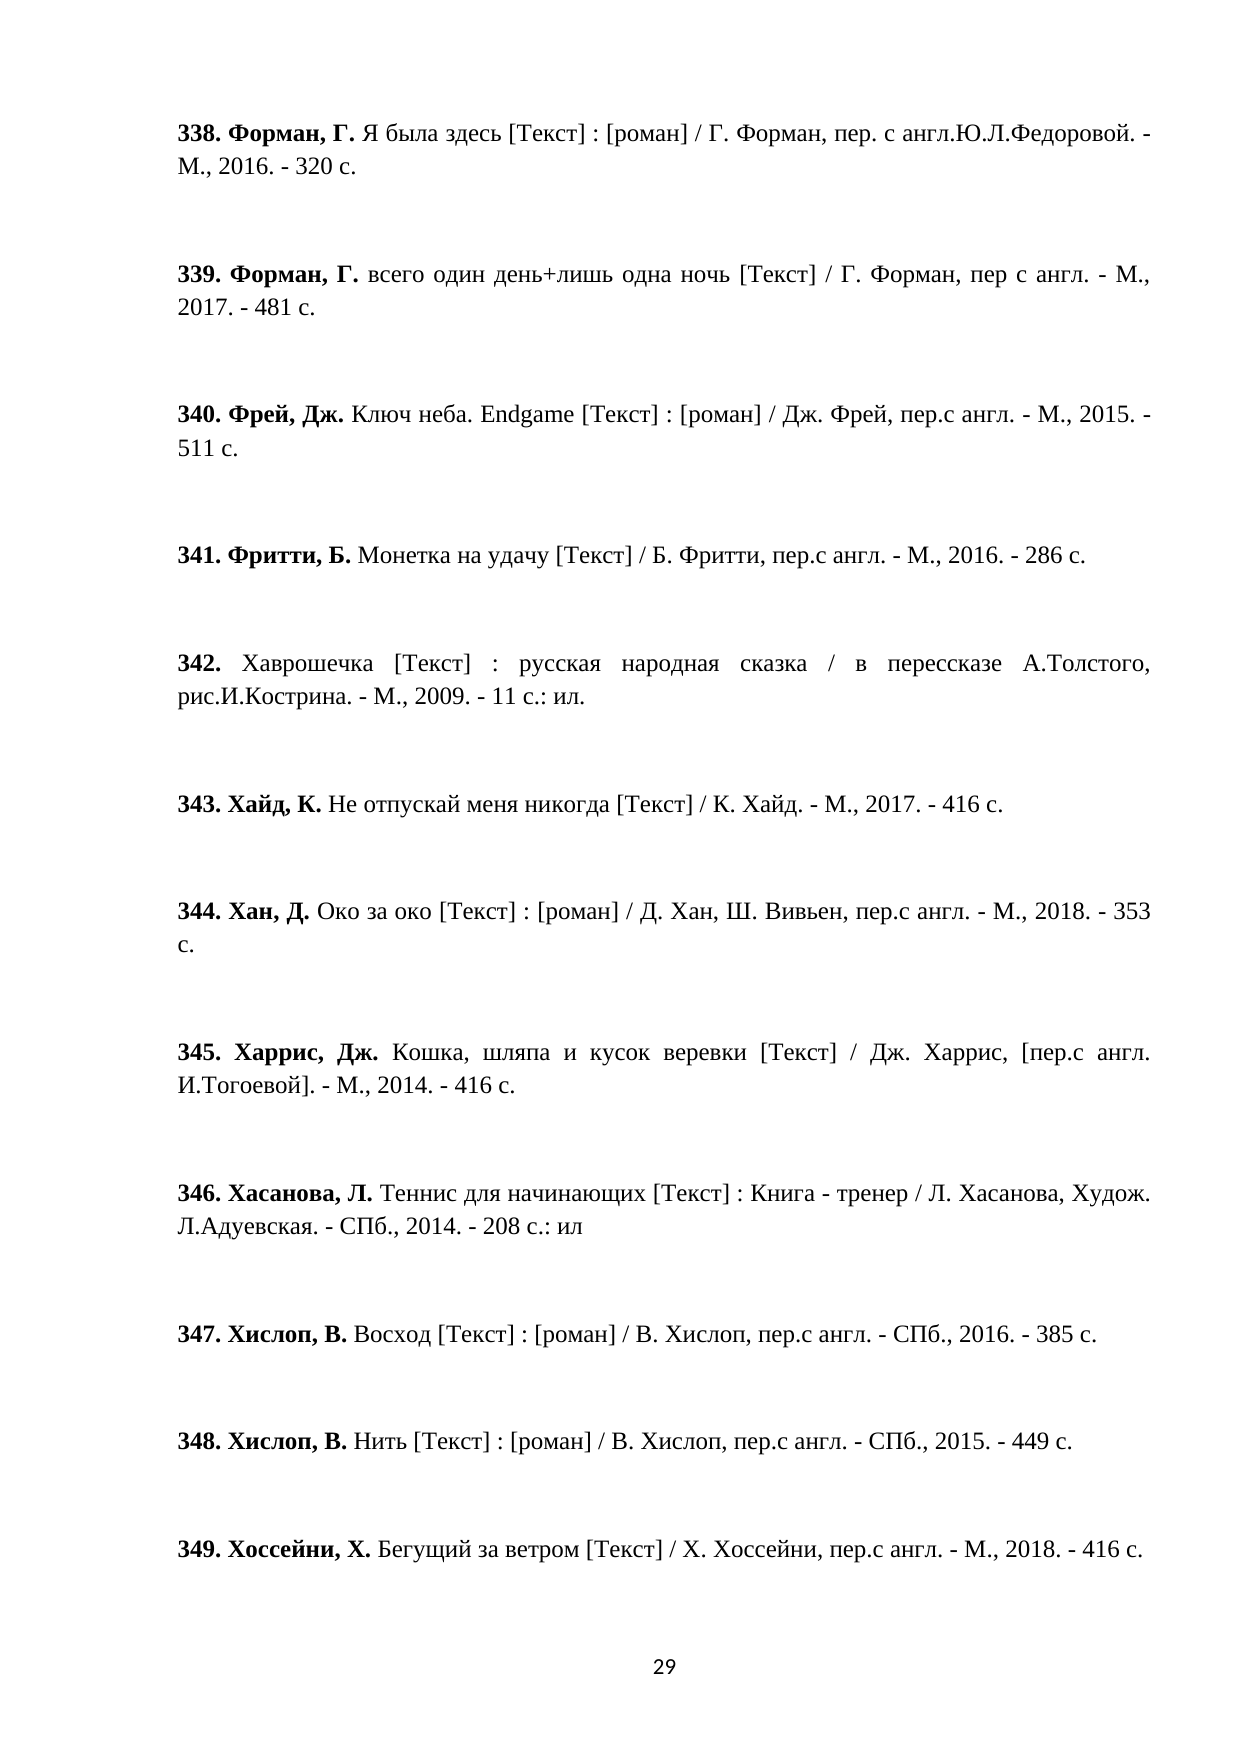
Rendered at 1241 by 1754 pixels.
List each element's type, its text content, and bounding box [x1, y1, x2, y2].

text 347. Хислоп, В. Восход [Текст] : [роман] / В. Хислоп, пер.с англ. - СПб., 2016. - 385 с. [177, 1319, 1152, 1347]
text 341. Фритти, Б. Монетка на удачу [Текст] / Б. Фритти, пер.с англ. - М., 2016. - 286 с. [177, 540, 1152, 569]
text 344. Хан, Д. Око за око [Текст] : [роман] / Д. Хан, Ш. Вивьен, пер.с англ. - М., 2018. - 353 с. [177, 896, 1152, 958]
text 343. Хайд, К. Не отпускай меня никогда [Текст] / К. Хайд. - М., 2017. - 416 с. [177, 789, 1152, 817]
text 340. Фрей, Дж. Ключ неба. Endgame [Текст] : [роман] / Дж. Фрей, пер.с англ. - М., 2015. - 511 с. [177, 399, 1152, 461]
text 348. Хислоп, В. Нить [Текст] : [роман] / В. Хислоп, пер.с англ. - СПб., 2015. - 449 с. [177, 1426, 1152, 1455]
text 339. Форман, Г. всего один день+лишь одна ночь [Текст] / Г. Форман, пер с англ. - М., 2017. - 481 с. [177, 259, 1152, 321]
text 338. Форман, Г. Я была здесь [Текст] : [роман] / Г. Форман, пер. с англ.Ю.Л.Федоровой. - М., 2016. - 320 с. [177, 118, 1152, 180]
text 346. Хасанова, Л. Теннис для начинающих [Текст] : Книга - тренер / Л. Хасанова, Худож. Л.Адуевская. - СПб., 2014. - 208 с.: ил [177, 1178, 1152, 1240]
text 349. Хоссейни, Х. Бегущий за ветром [Текст] / Х. Хоссейни, пер.с англ. - М., 2018. - 416 с. [177, 1534, 1152, 1563]
text 345. Харрис, Дж. Кошка, шляпа и кусок веревки [Текст] / Дж. Харрис, [пер.с англ. И.Тогоевой]. - М., 2014. - 416 с. [177, 1037, 1152, 1099]
text 342. Хаврошечка [Текст] : русская народная сказка / в перессказе А.Толстого, рис.И.Кострина. - М., 2009. - 11 с.: ил. [177, 648, 1152, 710]
